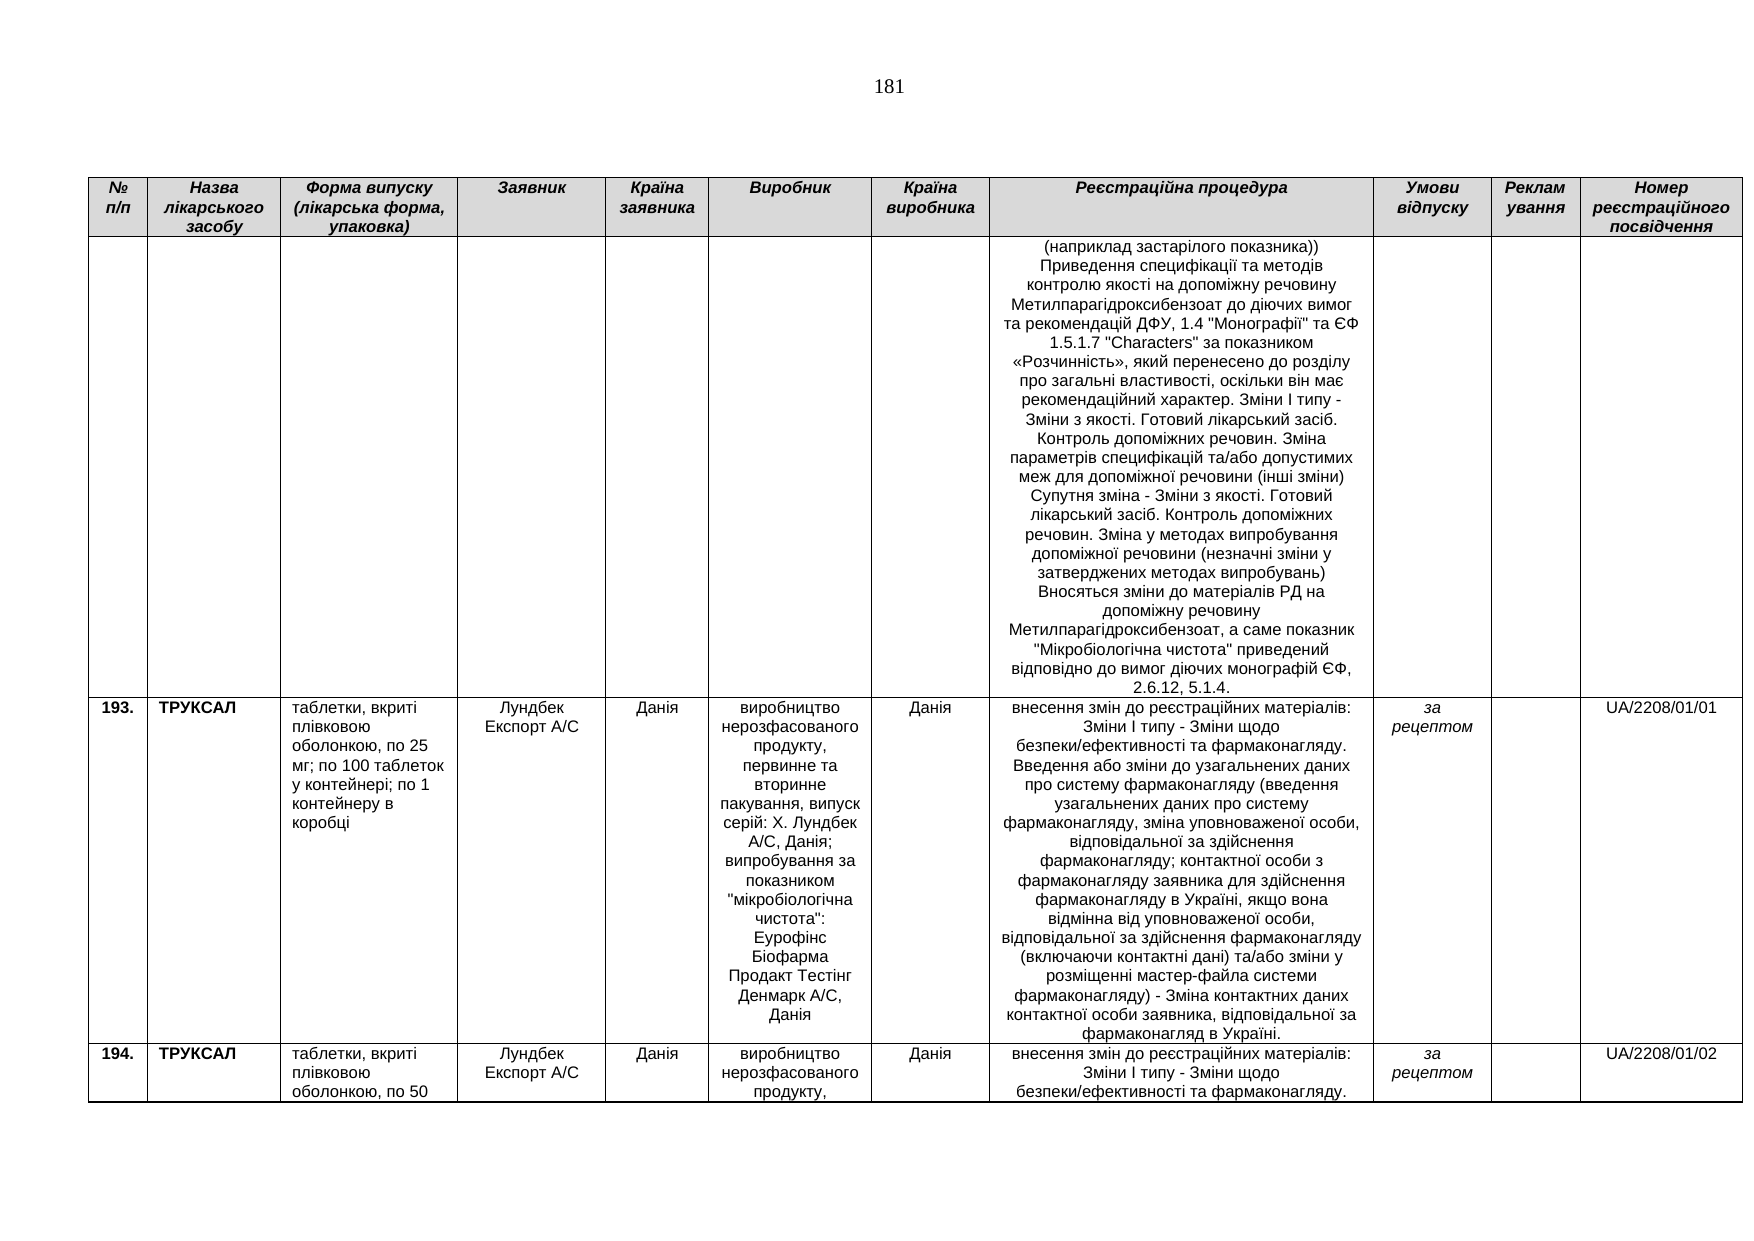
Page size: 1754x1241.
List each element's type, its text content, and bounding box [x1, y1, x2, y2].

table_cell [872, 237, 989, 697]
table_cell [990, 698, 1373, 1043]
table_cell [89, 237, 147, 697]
table_header Виробник [709, 178, 871, 236]
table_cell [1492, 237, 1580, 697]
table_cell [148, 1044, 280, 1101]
table_header № п/п [89, 178, 147, 236]
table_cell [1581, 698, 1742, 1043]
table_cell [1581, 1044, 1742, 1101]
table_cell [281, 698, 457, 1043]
table_header Назва лікарського засобу [148, 178, 280, 236]
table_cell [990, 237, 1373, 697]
table_header Заявник [458, 178, 605, 236]
table_header Країна виробника [872, 178, 989, 236]
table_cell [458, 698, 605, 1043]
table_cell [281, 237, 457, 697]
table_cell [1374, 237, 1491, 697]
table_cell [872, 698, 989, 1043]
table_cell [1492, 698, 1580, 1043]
table_header Рекламування [1492, 178, 1580, 236]
table_header Номер реєстраційного посвідчення [1581, 178, 1742, 236]
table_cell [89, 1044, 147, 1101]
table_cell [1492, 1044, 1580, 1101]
table_header Реєстраційна процедура [990, 178, 1373, 236]
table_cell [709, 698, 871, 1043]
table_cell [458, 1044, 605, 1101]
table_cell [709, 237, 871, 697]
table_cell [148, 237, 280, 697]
table_header Країна заявника [606, 178, 708, 236]
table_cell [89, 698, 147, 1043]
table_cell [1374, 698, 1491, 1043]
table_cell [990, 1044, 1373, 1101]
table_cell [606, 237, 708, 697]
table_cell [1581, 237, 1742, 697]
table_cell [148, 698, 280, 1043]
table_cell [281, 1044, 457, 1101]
table_header Умови відпуску [1374, 178, 1491, 236]
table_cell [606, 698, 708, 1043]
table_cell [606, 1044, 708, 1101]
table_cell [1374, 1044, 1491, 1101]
table_header Форма випуску (лікарська форма, упаковка) [281, 178, 457, 236]
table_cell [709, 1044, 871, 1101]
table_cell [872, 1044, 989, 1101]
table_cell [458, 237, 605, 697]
